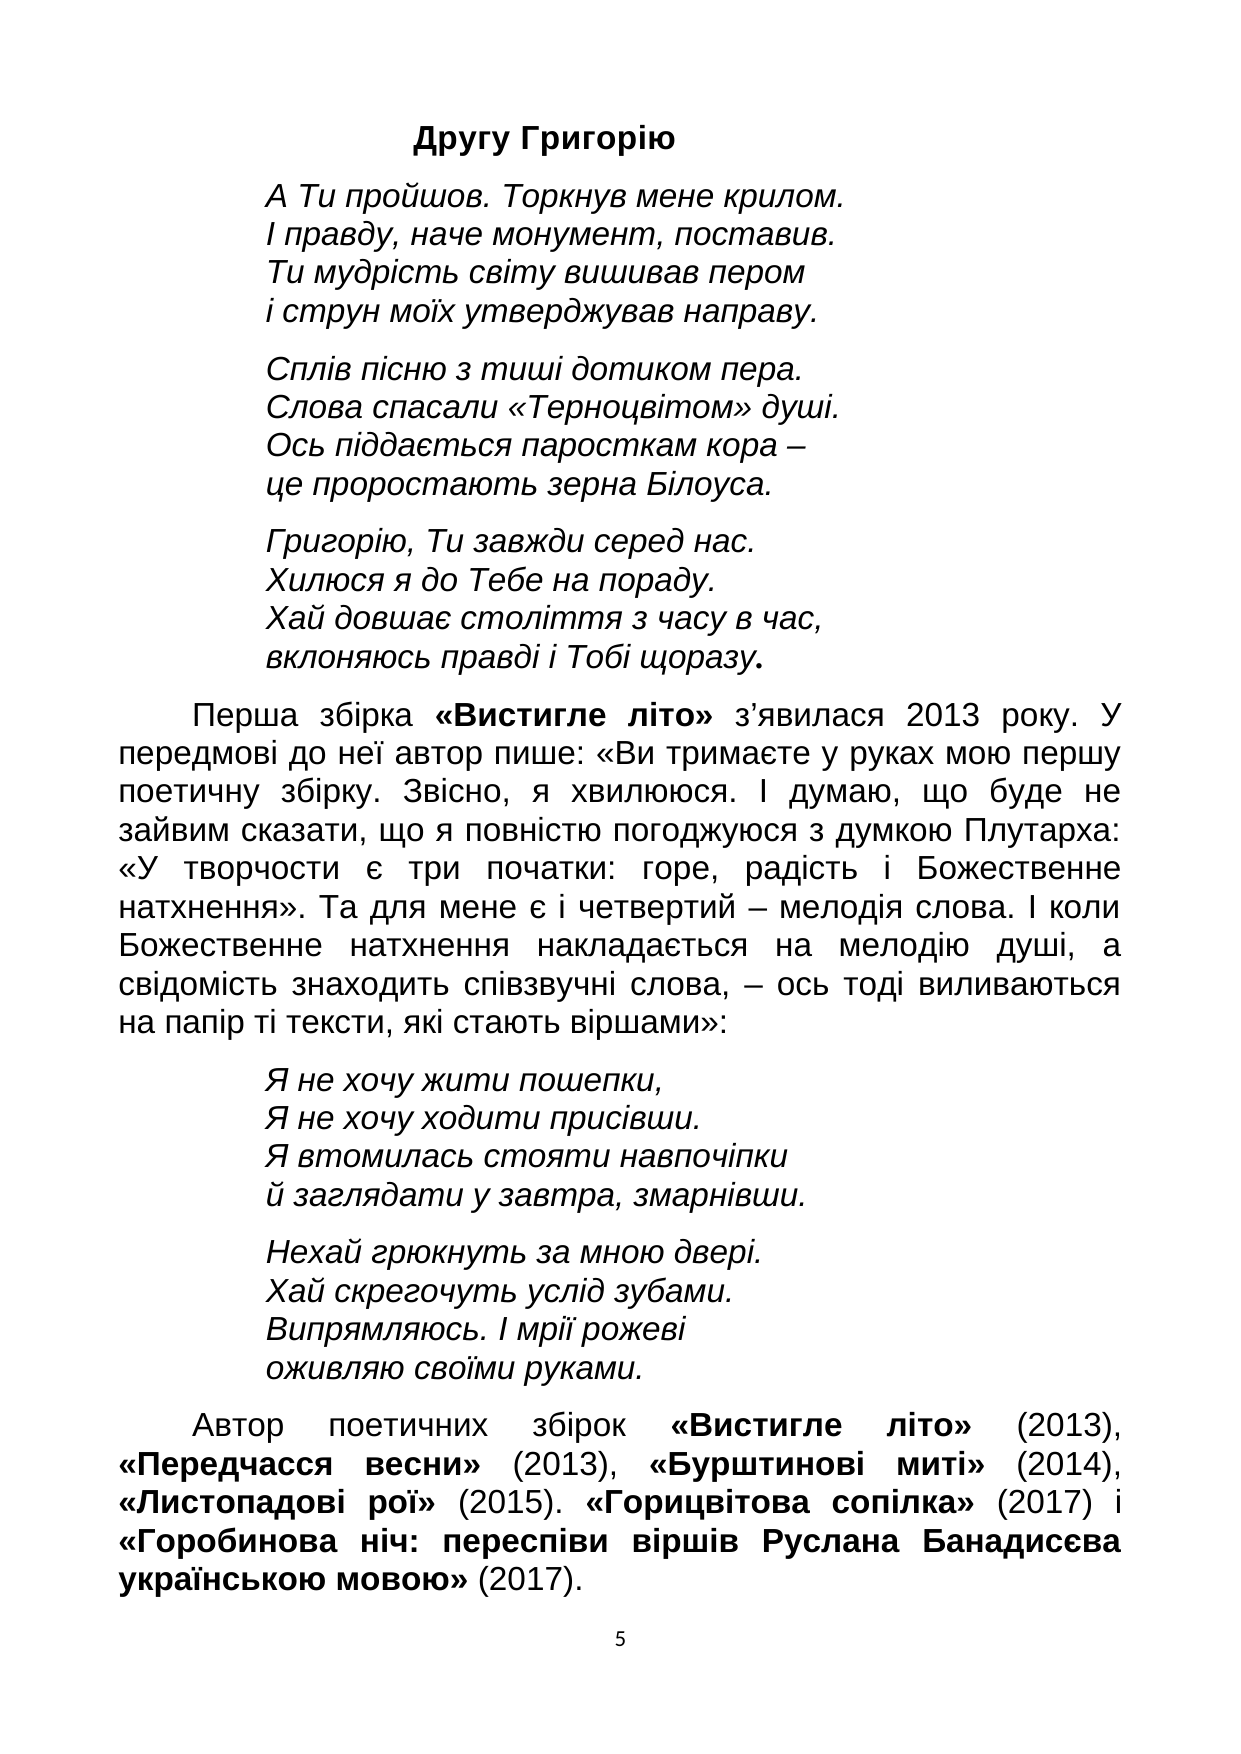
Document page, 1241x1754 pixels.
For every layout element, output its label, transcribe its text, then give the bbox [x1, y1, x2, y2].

text Григорію, Ти завжди серед нас. [266, 522, 1122, 560]
text Другу Григорію [118, 118, 1122, 157]
text Автор поетичних збірок «Вистигле літо» (2013), «Передчасся весни» (2013), «Бурштинові миті» (2014), «Листопадові рої» (2015). «Горицвітова сопілка» (2017) і «Горобинова ніч: переспіви віршів Руслана Банадисєва українською мовою» (2017). [118, 1406, 1122, 1598]
text І правду, наче монумент, поставив. [266, 214, 1122, 253]
text Нехай грюкнуть за мною двері. [118, 1233, 1122, 1271]
text Випрямляюсь. І мрії рожеві [118, 1309, 1122, 1348]
text Перша збірка «Вистигле літо» з’явилася 2013 року. У передмові до неї автор пише: «Ви тримаєте у руках мою першу поетичну збірку. Звісно, я хвилююся. І думаю, що буде не зайвим сказати, що я повністю погоджуюся з думкою Плутарха: «У творчости є три початки: горе, радість і Божественне натхнення». Та для мене є і четвертий – мелодія слова. І коли Божественне натхнення накладається на мелодію душі, а свідомість знаходить співзвучні слова, – ось тоді виливаються на папір ті тексти, які стають віршами»: [118, 694, 1122, 1041]
text Ти мудрість світу вишивав пером [266, 253, 1122, 291]
text Я не хочу жити пошепки, [118, 1060, 1122, 1098]
text вклоняюсь правді і Тобі щоразу. [266, 637, 1122, 675]
text оживляю своїми руками. [118, 1348, 1122, 1386]
text Ось піддається паросткам кора – [266, 426, 1122, 464]
text й заглядати у завтра, змарнівши. [118, 1175, 1122, 1213]
text це проростають зерна Білоуса. [266, 464, 1122, 502]
text Я не хочу ходити присівши. [118, 1098, 1122, 1137]
text Я втомилась стояти навпочіпки [118, 1137, 1122, 1175]
text А Ти пройшов. Торкнув мене крилом. [266, 176, 1122, 214]
text і струн моїх утверджував направу. [266, 291, 1122, 329]
text Хай скрегочуть услід зубами. [118, 1271, 1122, 1309]
text Сплів пісню з тиші дотиком пера. [266, 349, 1122, 387]
text Хилюся я до Тебе на пораду. [266, 560, 1122, 598]
text Слова спасали «Терноцвітом» душі. [266, 387, 1122, 426]
text Хай довшає століття з часу в час, [266, 598, 1122, 637]
